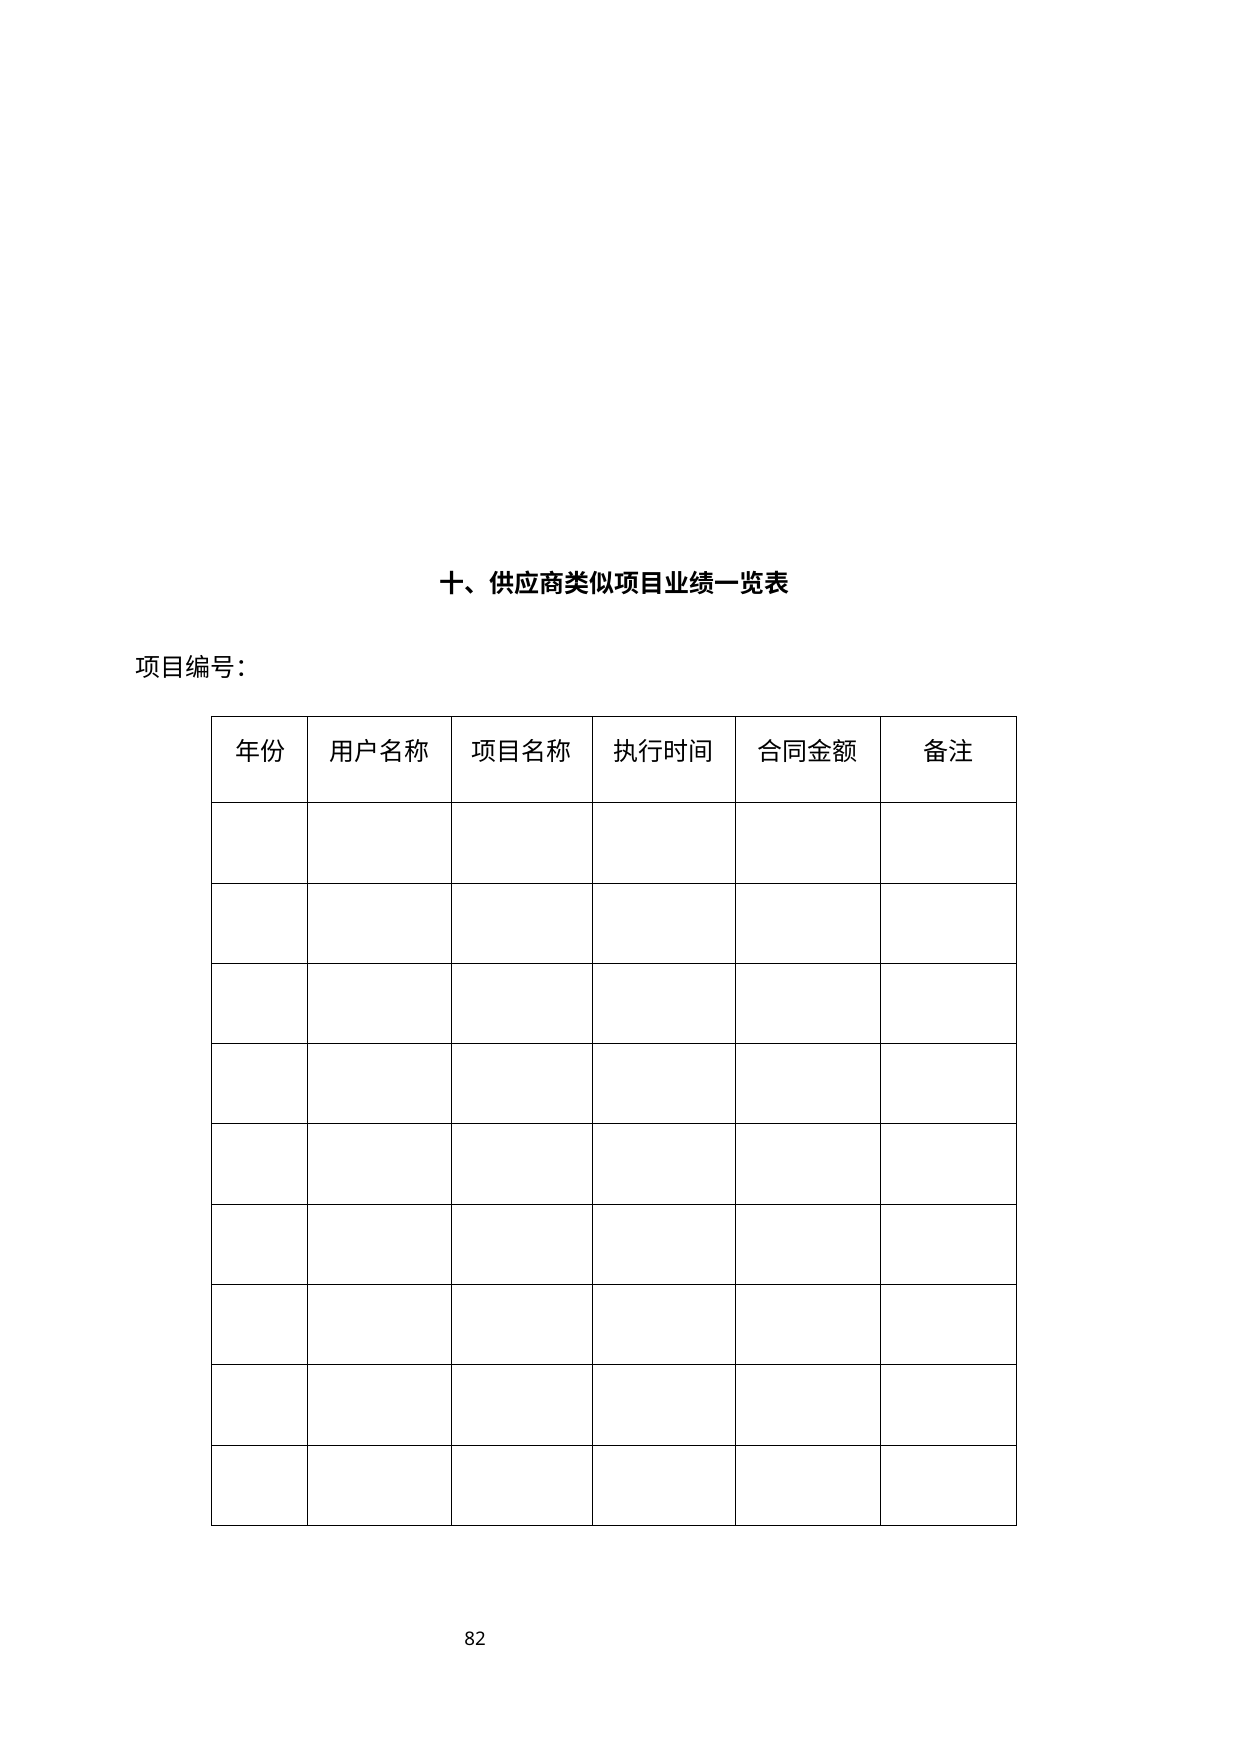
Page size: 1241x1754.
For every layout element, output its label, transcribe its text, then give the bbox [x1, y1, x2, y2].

table_cell [593, 803, 735, 882]
table_header 项目名称 [452, 717, 592, 802]
table_cell [452, 1205, 592, 1284]
table_cell [736, 1365, 880, 1444]
table_cell [212, 884, 307, 963]
table_cell [736, 1124, 880, 1204]
table_cell [881, 803, 1016, 882]
table_cell [736, 1044, 880, 1123]
table_cell [452, 1285, 592, 1364]
table_cell [308, 1205, 451, 1284]
table_cell [881, 1044, 1016, 1123]
table_cell [881, 964, 1016, 1043]
table_cell [593, 1446, 735, 1525]
table_cell [736, 803, 880, 882]
table_cell [308, 803, 451, 882]
table_header 执行时间 [593, 717, 735, 802]
table_cell [212, 803, 307, 882]
table_cell [593, 1365, 735, 1444]
text 十、供应商类似项目业绩一览表 [135, 549, 1094, 614]
table_cell [452, 803, 592, 882]
table_cell [452, 1124, 592, 1204]
table_cell [308, 1044, 451, 1123]
table_cell [881, 1365, 1016, 1444]
table_cell [212, 964, 307, 1043]
table_cell [881, 884, 1016, 963]
table_cell [593, 1044, 735, 1123]
table_cell [212, 1205, 307, 1284]
table_header 备注 [881, 717, 1016, 802]
table_cell [736, 884, 880, 963]
table_cell [593, 1124, 735, 1204]
table_cell [736, 1446, 880, 1525]
table_cell [593, 1285, 735, 1364]
table_cell [308, 1365, 451, 1444]
text 项目编号： [135, 633, 1094, 698]
table_cell [452, 964, 592, 1043]
table_cell [308, 1446, 451, 1525]
table_cell [308, 1124, 451, 1204]
table_cell [736, 1285, 880, 1364]
table_cell [308, 964, 451, 1043]
table_cell [212, 1365, 307, 1444]
table_cell [881, 1205, 1016, 1284]
table_cell [736, 964, 880, 1043]
table_header 年份 [212, 717, 307, 802]
table_cell [212, 1124, 307, 1204]
table_cell [452, 1446, 592, 1525]
table_cell [881, 1446, 1016, 1525]
table_cell [212, 1285, 307, 1364]
table_cell [452, 1044, 592, 1123]
table_cell [452, 1365, 592, 1444]
table_cell [308, 1285, 451, 1364]
table_header 用户名称 [308, 717, 451, 802]
table_cell [593, 1205, 735, 1284]
table_cell [881, 1124, 1016, 1204]
table_cell [881, 1285, 1016, 1364]
table_cell [593, 964, 735, 1043]
table_cell [593, 884, 735, 963]
table_cell [308, 884, 451, 963]
table_cell [212, 1446, 307, 1525]
table_header 合同金额 [736, 717, 880, 802]
table_cell [212, 1044, 307, 1123]
table_cell [736, 1205, 880, 1284]
table_cell [452, 884, 592, 963]
